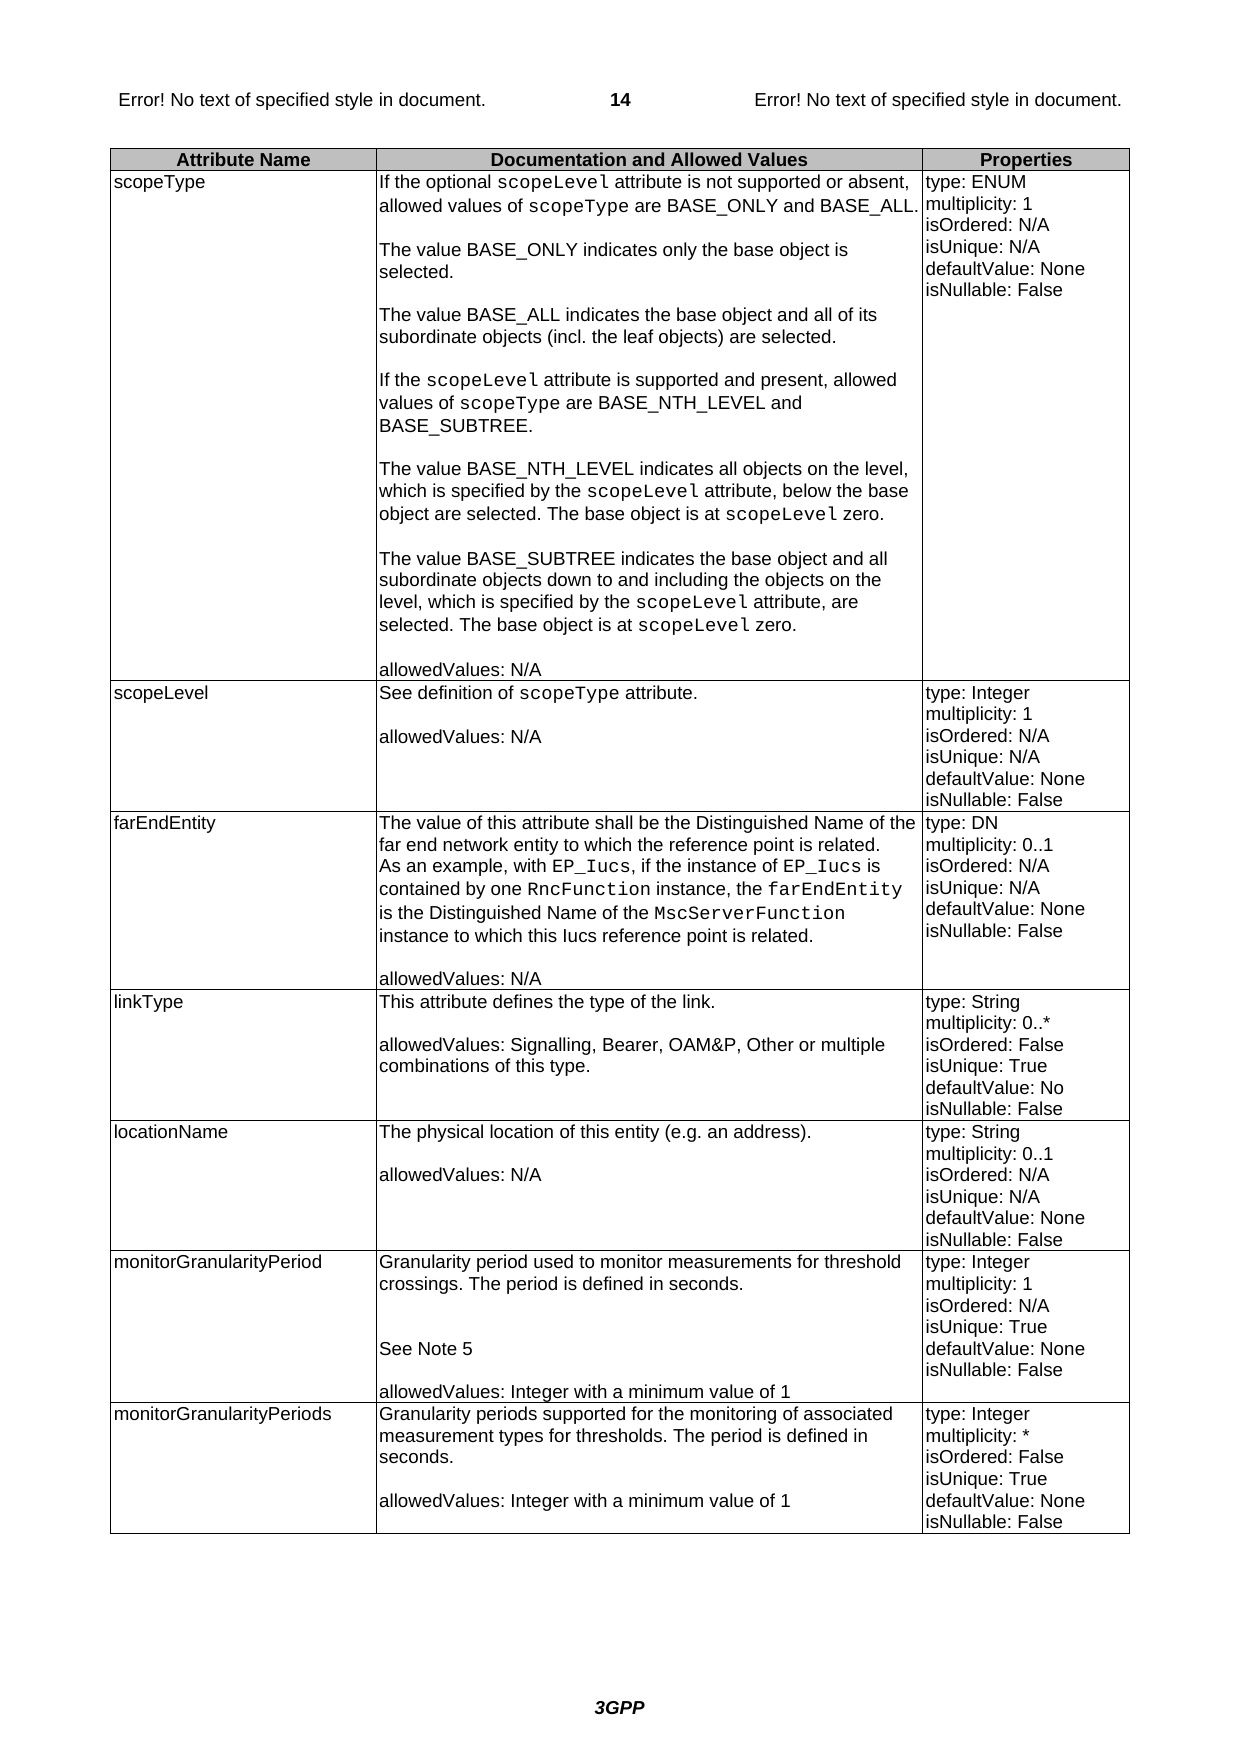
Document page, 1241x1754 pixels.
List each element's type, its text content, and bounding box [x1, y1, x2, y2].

table_cell type: Integer multiplicity: * isOrdered: False isUnique: True defaultValue: None isNullable: False [923, 1403, 1129, 1533]
table_cell linkType [111, 990, 376, 1120]
table_cell monitorGranularityPeriod [111, 1251, 376, 1402]
table_cell See definition of scopeType attribute. allowedValues: N/A [377, 681, 922, 811]
table_cell type: String multiplicity: 0..1 isOrdered: N/A isUnique: N/A defaultValue: None isNullable: False [923, 1121, 1129, 1250]
table_header Attribute Name [111, 149, 376, 170]
table_cell type: String multiplicity: 0..* isOrdered: False isUnique: True defaultValue: No isNullable: False [923, 990, 1129, 1120]
table_cell If the optional scopeLevel attribute is not supported or absent, allowed values of scopeType are BASE_ONLY and BASE_ALL. The value BASE_ONLY indicates only the base object is selected. The value BASE_ALL indicates the base object and all of its subordinate objects (incl. the leaf objects) are selected. If the scopeLevel attribute is supported and present, allowed values of scopeType are BASE_NTH_LEVEL and BASE_SUBTREE. The value BASE_NTH_LEVEL indicates all objects on the level, which is specified by the scopeLevel attribute, below the base object are selected. The base object is at scopeLevel zero. The value BASE_SUBTREE indicates the base object and all subordinate objects down to and including the objects on the level, which is specified by the scopeLevel attribute, are selected. The base object is at scopeLevel zero. allowedValues: N/A [377, 171, 922, 680]
table_cell scopeType [111, 171, 376, 680]
table_cell farEndEntity [111, 812, 376, 989]
table_cell type: Integer multiplicity: 1 isOrdered: N/A isUnique: N/A defaultValue: None isNullable: False [923, 681, 1129, 811]
table_cell scopeLevel [111, 681, 376, 811]
table_cell locationName [111, 1121, 376, 1250]
table_cell monitorGranularityPeriods [111, 1403, 376, 1533]
table_cell Granularity periods supported for the monitoring of associated measurement types for thresholds. The period is defined in seconds. allowedValues: Integer with a minimum value of 1 [377, 1403, 922, 1533]
table_cell type: DN multiplicity: 0..1 isOrdered: N/A isUnique: N/A defaultValue: None isNullable: False [923, 812, 1129, 989]
table_cell The value of this attribute shall be the Distinguished Name of the far end network entity to which the reference point is related. As an example, with EP_Iucs, if the instance of EP_Iucs is contained by one RncFunction instance, the farEndEntity is the Distinguished Name of the MscServerFunction instance to which this Iucs reference point is related. allowedValues: N/A [377, 812, 922, 989]
table_cell type: ENUM multiplicity: 1 isOrdered: N/A isUnique: N/A defaultValue: None isNullable: False [923, 171, 1129, 680]
table_cell Granularity period used to monitor measurements for threshold crossings. The period is defined in seconds. See Note 5 allowedValues: Integer with a minimum value of 1 [377, 1251, 922, 1402]
table_header Properties [923, 149, 1129, 170]
table_cell type: Integer multiplicity: 1 isOrdered: N/A isUnique: True defaultValue: None isNullable: False [923, 1251, 1129, 1402]
table_cell The physical location of this entity (e.g. an address). allowedValues: N/A [377, 1121, 922, 1250]
table_header Documentation and Allowed Values [377, 149, 922, 170]
table_cell This attribute defines the type of the link. allowedValues: Signalling, Bearer, OAM&P, Other or multiple combinations of this type. [377, 990, 922, 1120]
